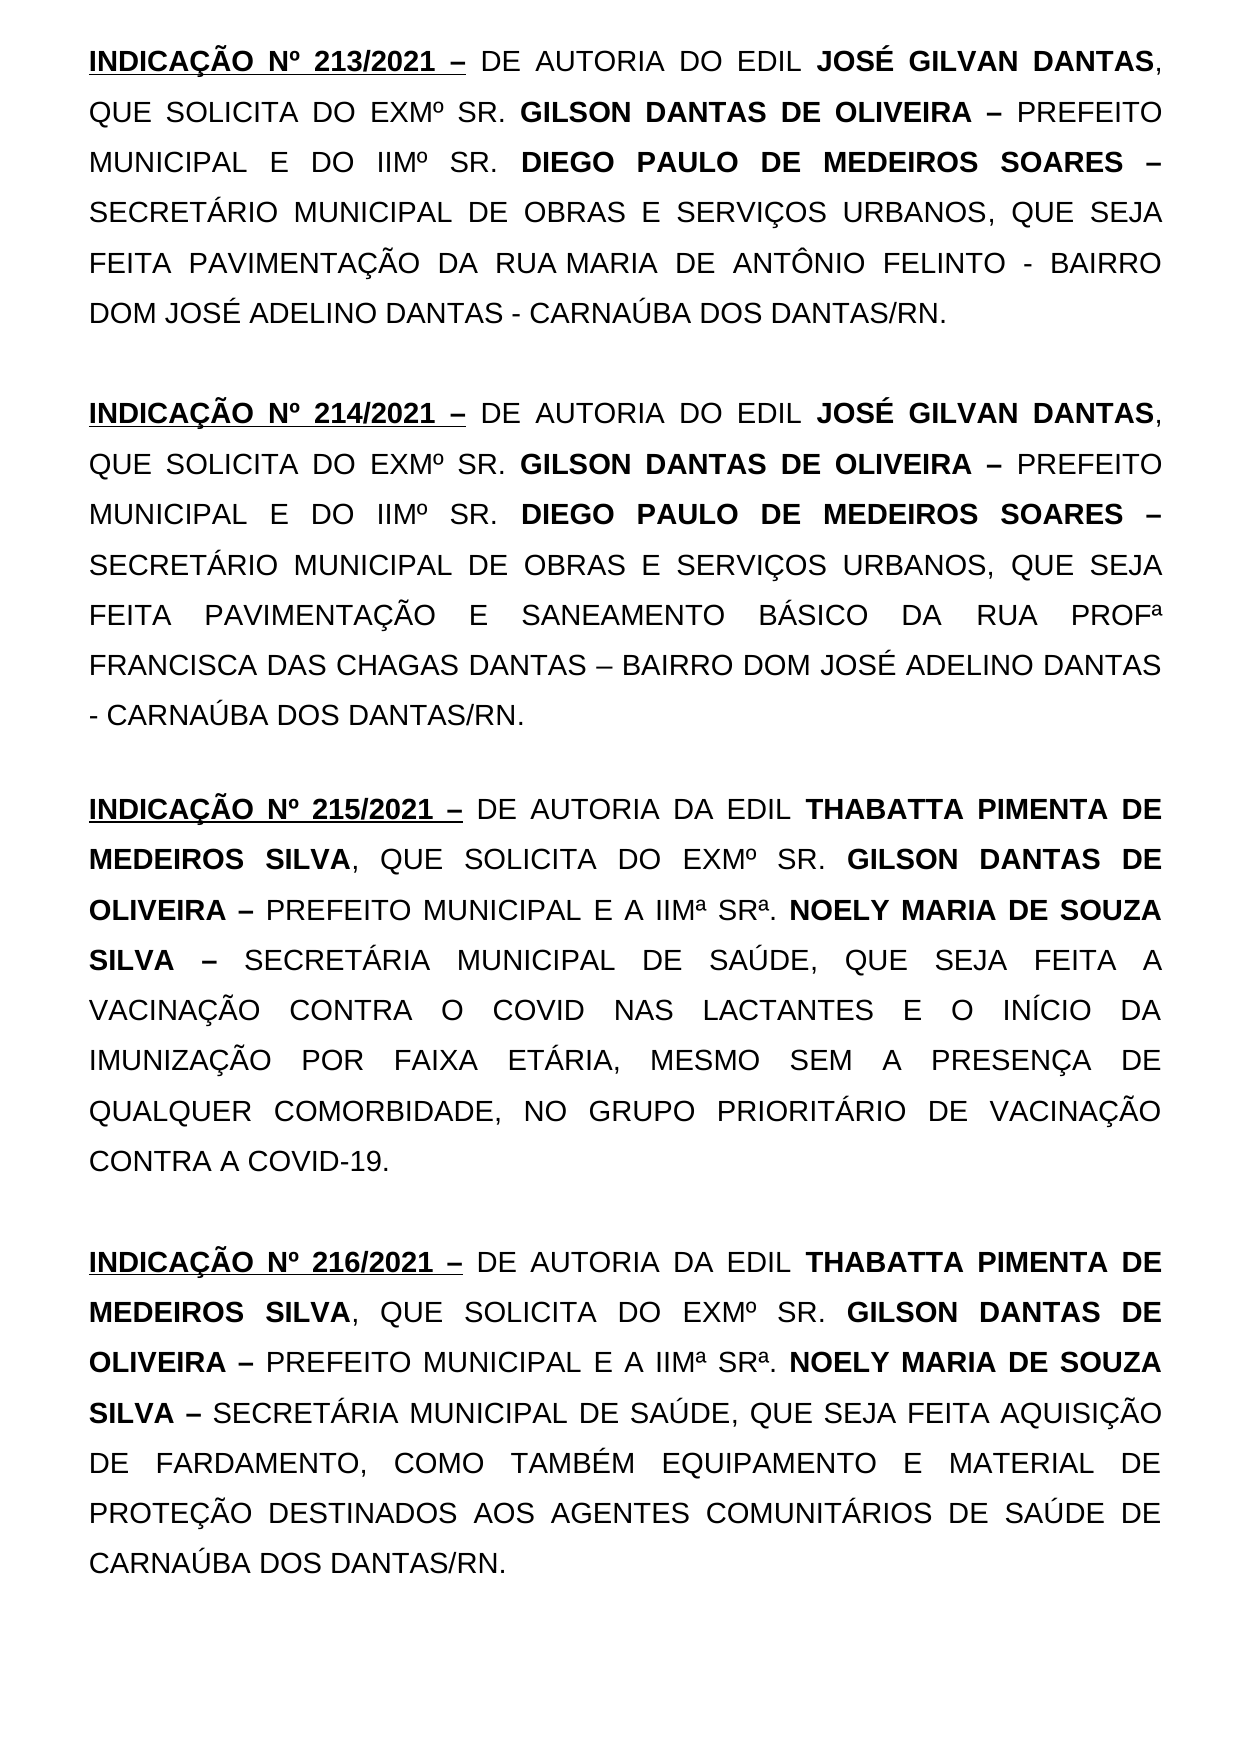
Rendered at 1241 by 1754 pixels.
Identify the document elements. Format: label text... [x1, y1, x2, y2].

text INDICAÇÃO Nº 213/2021 – DE AUTORIA DO EDIL JOSÉ GILVAN DANTAS, QUE SOLICITA DO Exmº Sr. Gilson Dantas de Oliveira – Prefeito Municipal e Do IImº Sr. Diego Paulo de Medeiros Soares – Secretário Municipal de Obras e Serviços Urbanos, QUE SEJA FEITA PAVIMENTAÇÃO DA RUA MARIA DE ANTÔNIO FELINTO - BAIRRO DOM JOSÉ ADELINO DANTAS - CARNAÚBA DOS DANTAS/RN. [89, 44, 1162, 329]
text INDICAÇÃO Nº 215/2021 – DE AUTORIA DA EDIL THABATTA PIMENTA DE MEDEIROS SILVA, QUE SOLICITA DO Exmº Sr. Gilson Dantas de Oliveira – Prefeito Municipal E A IIMª SRª. NOELY MARIA DE SOUZA SILVA – SECRETÁRIA MUNICIPAL DE SAÚDE, QUE SEJA FEITA A VACINAÇÃO CONTRA O COVID NAS LACTANTES E O INÍCIO DA IMUNIZAÇÃO POR FAIXA ETÁRIA, MESMO SEM A PRESENÇA DE QUALQUER COMORBIDADE, NO GRUPO PRIORITÁRIO DE VACINAÇÃO CONTRA A COVID-19. [89, 792, 1162, 1178]
text INDICAÇÃO Nº 216/2021 – DE AUTORIA DA EDIl THABATTA PIMENTA DE MEDEIROS SILVA, QUE SOLICITA dO Exmº Sr. Gilson Dantas de Oliveira – Prefeito Municipal E A IIMª SRª. NOELY MARIA DE SOUZA SILVA – SECRETÁRIA MUNICIPAL DE SAÚDE, QUE SEJA FEITA AQUISIÇÃO DE FARDAMENTO, COMO TAMBÉM EQUIPAMENTO E MATERIAL DE PROTEÇÃO DESTINADOS AOS AGENTES COMUNITÁRIOS DE SAÚDE DE CARNAÚBA DOS DANTAS/RN. [89, 1245, 1162, 1580]
text INDICAÇÃO Nº 214/2021 – DE AUTORIA DO EDIL JOSÉ GILVAN DANTAS, QUE SOLICITA DO Exmº Sr. Gilson Dantas de Oliveira – Prefeito Municipal e Do IImº Sr. Diego Paulo de Medeiros Soares – Secretário Municipal de Obras e Serviços Urbanos, QUE SEJA FEITA PAVIMENTAÇÃO E SANEAMENTO BÁSICO DA RUA PROFª FRANCISCA DAS CHAGAS DANTAS – BAIRRO DOM JOSÉ ADELINO DANTAS - CARNAÚBA DOS DANTAS/RN. [89, 397, 1162, 732]
